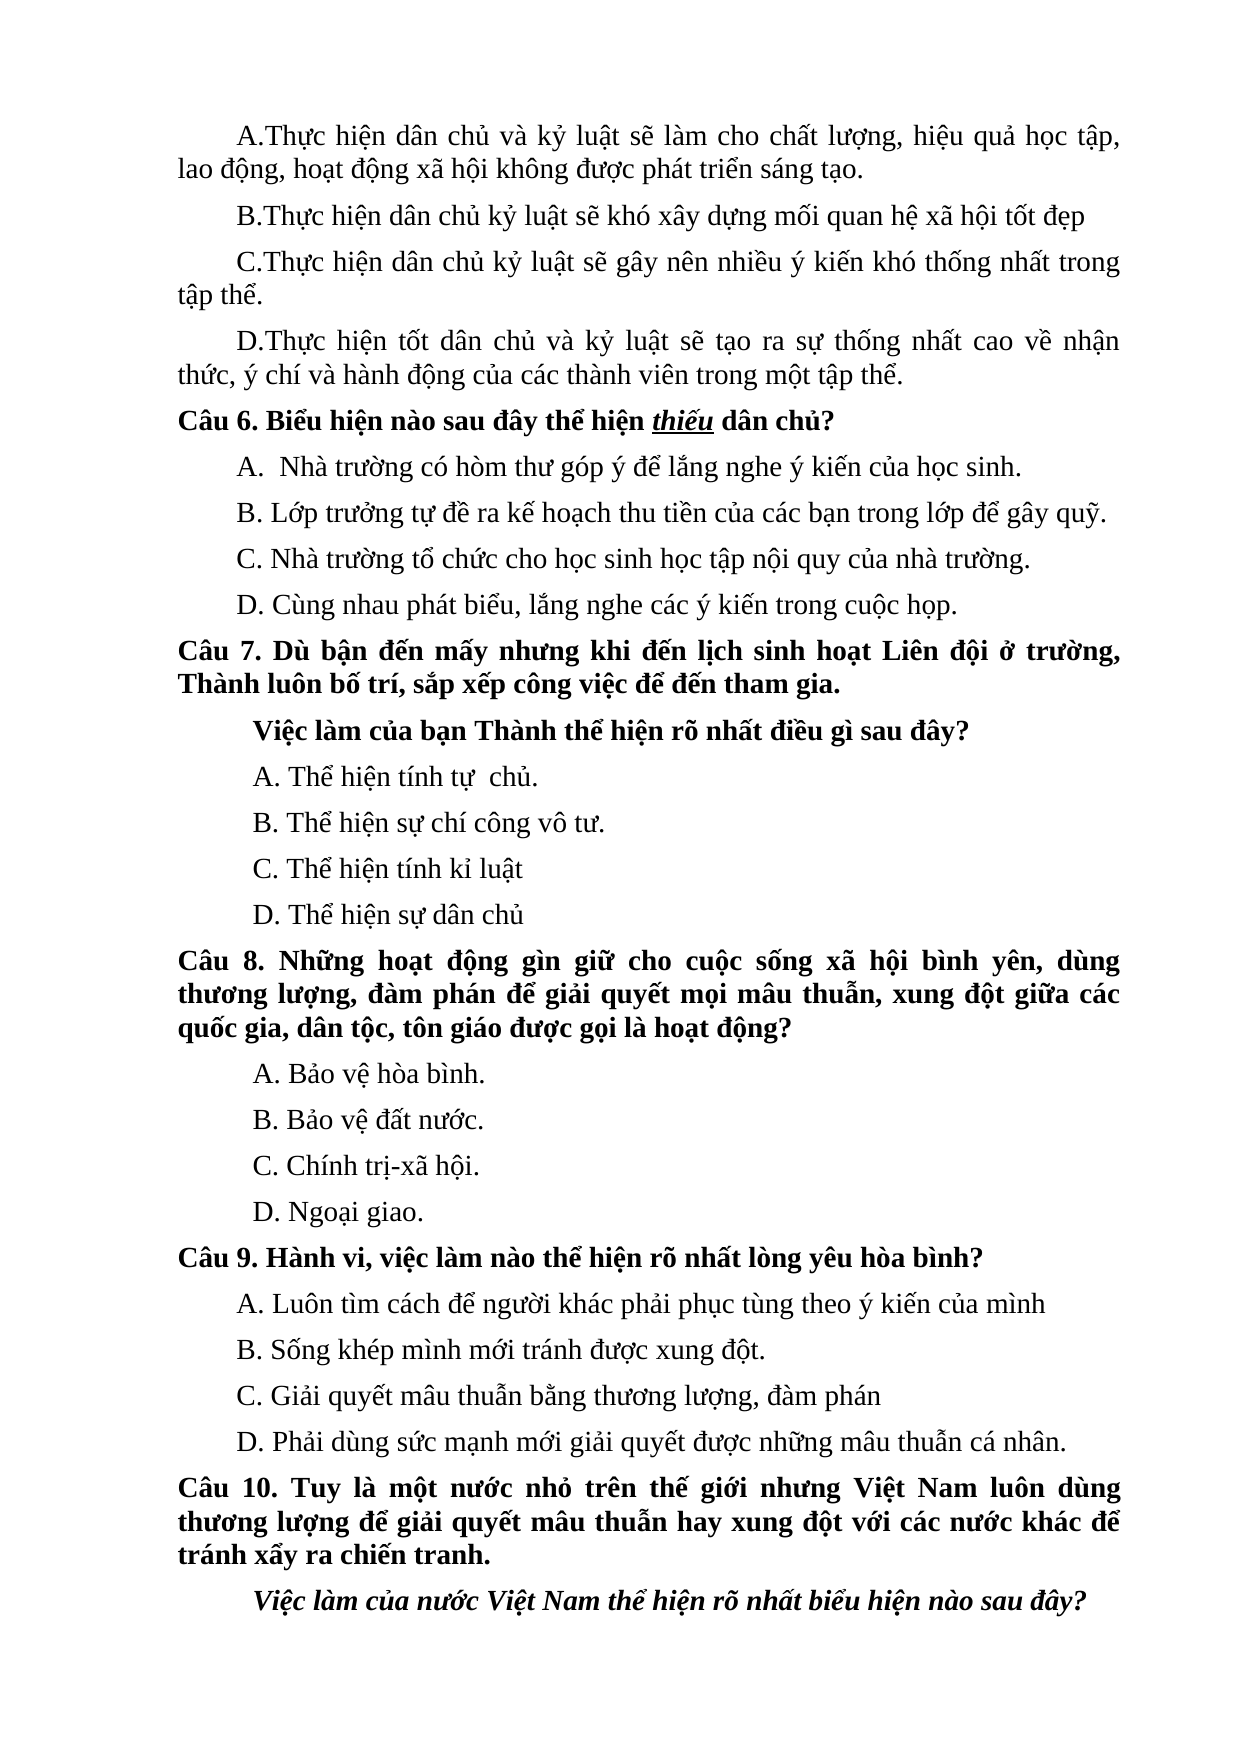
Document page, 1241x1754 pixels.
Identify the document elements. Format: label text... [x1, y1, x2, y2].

text B.Thực hiện dân chủ kỷ luật sẽ khó xây dựng mối quan hệ xã hội tốt đẹp [177, 198, 1122, 231]
text B. Thể hiện sự chí công vô tư. [177, 805, 1122, 838]
text B. Sống khép mình mới tránh được xung đột. [177, 1332, 1122, 1366]
text D. Ngoại giao. [177, 1194, 1122, 1228]
text Việc làm của bạn Thành thể hiện rõ nhất điều gì sau đây? [177, 713, 1122, 746]
text A. Bảo vệ hòa bình. [177, 1056, 1122, 1089]
text C. Giải quyết mâu thuẫn bằng thương lượng, đàm phán [215, 1378, 1122, 1412]
text D.Thực hiện tốt dân chủ và kỷ luật sẽ tạo ra sự thống nhất cao về nhận thức, ý chí và hành động của các thành viên trong một tập thể. [177, 323, 1122, 390]
text B. Lớp trưởng tự đề ra kế hoạch thu tiền của các bạn trong lớp để gây quỹ. [177, 495, 1122, 528]
text C. Nhà trường tổ chức cho học sinh học tập nội quy của nhà trường. [177, 541, 1122, 574]
text B. Bảo vệ đất nước. [177, 1102, 1122, 1136]
text A. Luôn tìm cách để người khác phải phục tùng theo ý kiến của mình [177, 1286, 1122, 1320]
text C. Chính trị-xã hội. [177, 1148, 1122, 1182]
text Câu 7. Dù bận đến mấy nhưng khi đến lịch sinh hoạt Liên đội ở trường, Thành luôn bố trí, sắp xếp công việc để đến tham gia. [177, 633, 1122, 700]
text D. Thể hiện sự dân chủ [177, 897, 1122, 930]
text Câu 8. Những hoạt động gìn giữ cho cuộc sống xã hội bình yên, dùng thương lượng, đàm phán để giải quyết mọi mâu thuẫn, xung đột giữa các quốc gia, dân tộc, tôn giáo được gọi là hoạt động? [177, 943, 1122, 1043]
text Câu 10. Tuy là một nước nhỏ trên thế giới nhưng Việt Nam luôn dùng thương lượng để giải quyết mâu thuẫn hay xung đột với các nước khác để tránh xẩy ra chiến tranh. [177, 1470, 1122, 1571]
text A.Thực hiện dân chủ và kỷ luật sẽ làm cho chất lượng, hiệu quả học tập, lao động, hoạt động xã hội không được phát triển sáng tạo. [177, 118, 1122, 185]
text Câu 6. Biểu hiện nào sau đây thể hiện thiếu dân chủ? [177, 403, 1122, 436]
text Việc làm của nước Việt Nam thể hiện rõ nhất biểu hiện nào sau đây? [177, 1583, 1122, 1617]
text Câu 9. Hành vi, việc làm nào thể hiện rõ nhất lòng yêu hòa bình? [177, 1240, 1122, 1274]
text D. Phải dùng sức mạnh mới giải quyết được những mâu thuẫn cá nhân. [177, 1424, 1122, 1458]
text A. Thể hiện tính tự chủ. [177, 759, 1122, 792]
text A. Nhà trường có hòm thư góp ý để lắng nghe ý kiến của học sinh. [177, 449, 1122, 482]
text D. Cùng nhau phát biểu, lắng nghe các ý kiến trong cuộc họp. [177, 587, 1122, 621]
text C.Thực hiện dân chủ kỷ luật sẽ gây nên nhiều ý kiến khó thống nhất trong tập thể. [177, 244, 1122, 311]
text C. Thể hiện tính kỉ luật [177, 851, 1122, 884]
